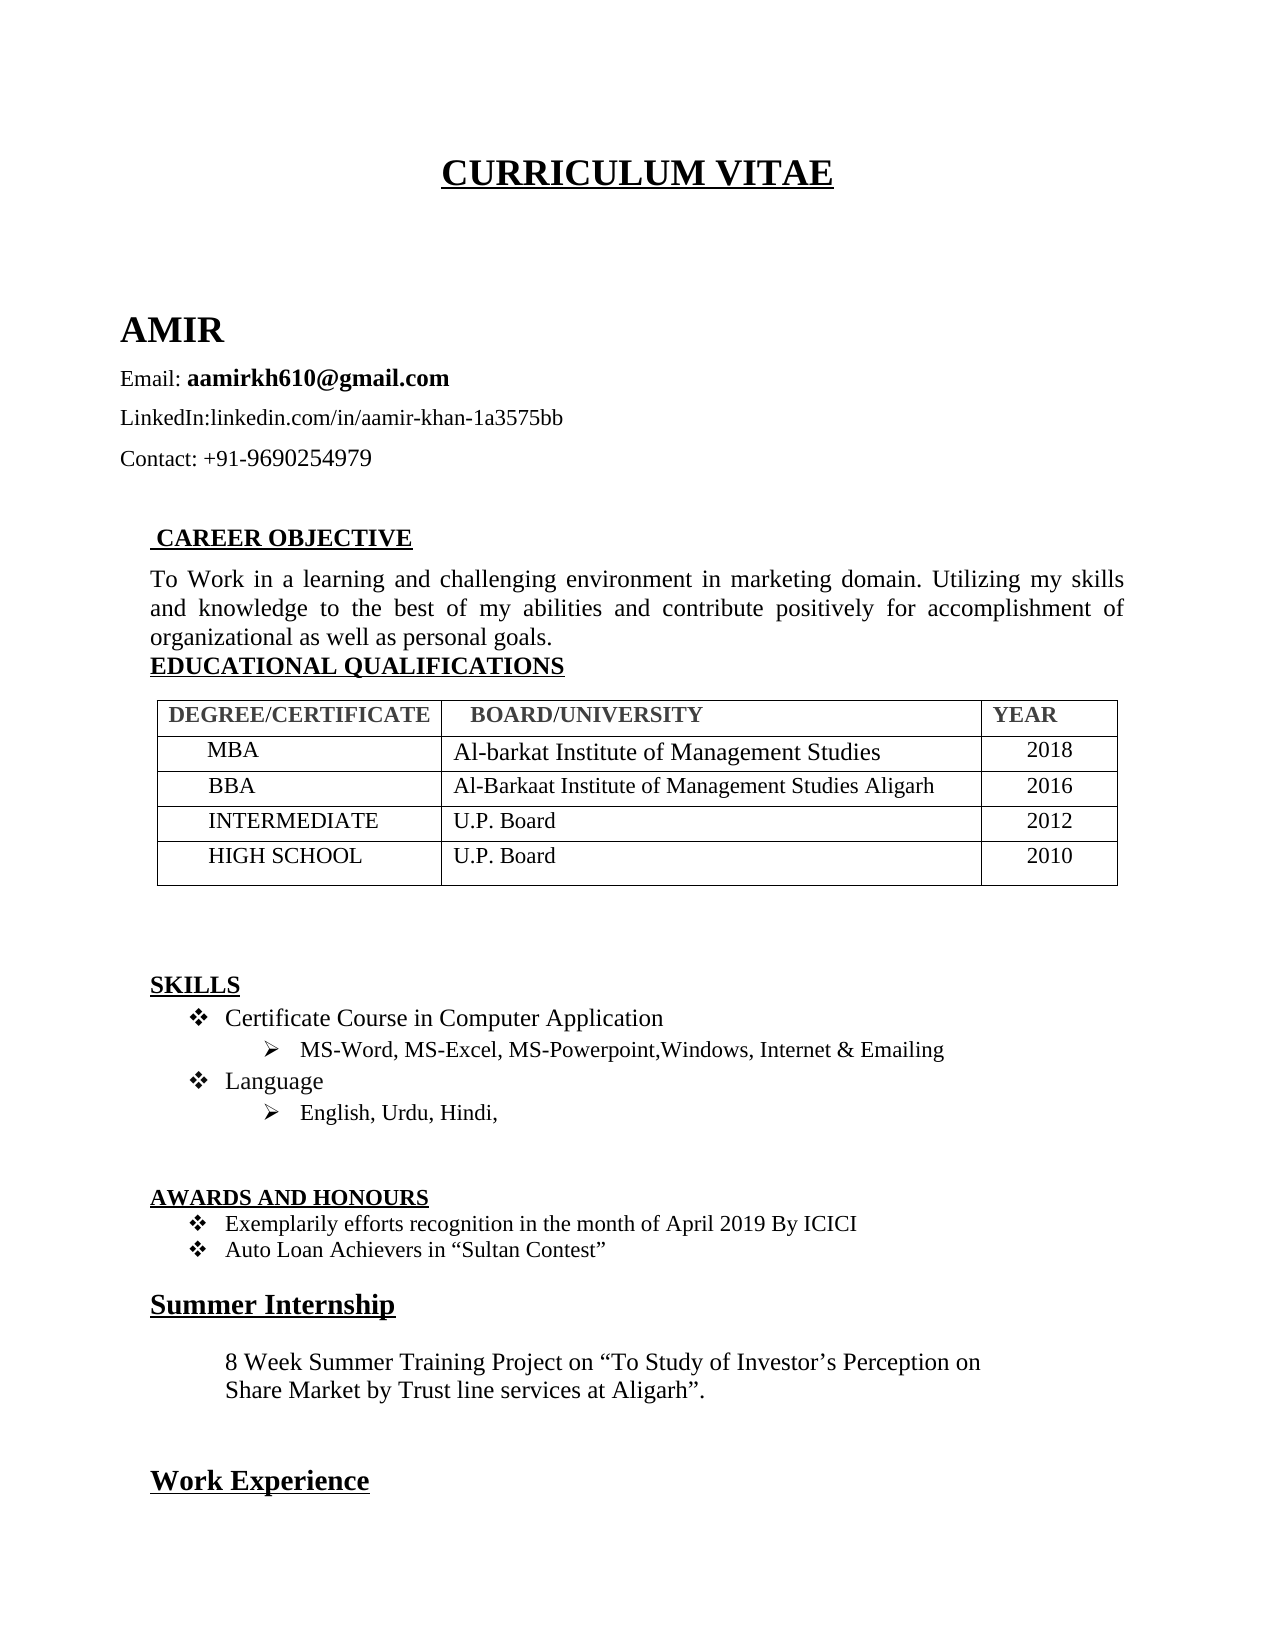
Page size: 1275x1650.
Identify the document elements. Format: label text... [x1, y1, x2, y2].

list 8 Week Summer Training Project on “To Study of Investor’s Perception on [225, 1347, 1125, 1375]
list Exemplarily efforts recognition in the month of April 2019 By ICICI [187, 1210, 1125, 1236]
text CURRICULUM VITAE [150, 150, 1125, 193]
text AWARDS AND HONOURS [150, 1183, 1125, 1210]
text Contact: +91-9690254979 [120, 443, 1125, 472]
text CAREER OBJECTIVE [150, 523, 1125, 552]
table_cell Al-Barkaat Institute of Management Studies Aligarh [442, 772, 981, 806]
table_cell 2016 [982, 772, 1117, 806]
text To Work in a learning and challenging environment in marketing domain. Utilizing my skills and knowledge to the best of my abilities and contribute positively for accomplishment of organizational as well as personal goals. [150, 564, 1125, 651]
text AMIR [120, 307, 1125, 351]
text SKILLS [150, 970, 1125, 999]
table_cell 2018 [982, 737, 1117, 771]
list MS-Word, MS-Excel, MS-Powerpoint,Windows, Internet & Emailing [262, 1036, 1125, 1063]
table_cell U.P. Board [442, 842, 981, 885]
list Language [187, 1066, 1125, 1095]
table_cell 2010 [982, 842, 1117, 885]
table_cell U.P. Board [442, 807, 981, 841]
table_cell MBA [158, 737, 441, 771]
text LinkedIn:linkedin.com/in/aamir-khan-1a3575bb [120, 404, 1125, 431]
table_header BOARD/UNIVERSITY [442, 701, 981, 736]
text EDUCATIONAL QUALIFICATIONS [150, 651, 1125, 679]
list Auto Loan Achievers in “Sultan Contest” [187, 1236, 1125, 1263]
list Certificate Course in Computer Application [187, 1003, 1125, 1032]
list English, Urdu, Hindi, [262, 1099, 1125, 1126]
text Summer Internship [150, 1287, 1125, 1321]
table_cell HIGH SCHOOL [158, 842, 441, 885]
table_cell BBA [158, 772, 441, 806]
table_header YEAR [982, 701, 1117, 736]
text Work Experience [150, 1463, 1125, 1497]
list Share Market by Trust line services at Aligarh”. [197, 1375, 1125, 1404]
table_cell 2012 [982, 807, 1117, 841]
table_header DEGREE/CERTIFICATE [158, 701, 441, 736]
table_cell Al-barkat Institute of Management Studies [442, 737, 981, 771]
table_cell INTERMEDIATE [158, 807, 441, 841]
text Email: aamirkh610@gmail.com [120, 363, 1125, 392]
